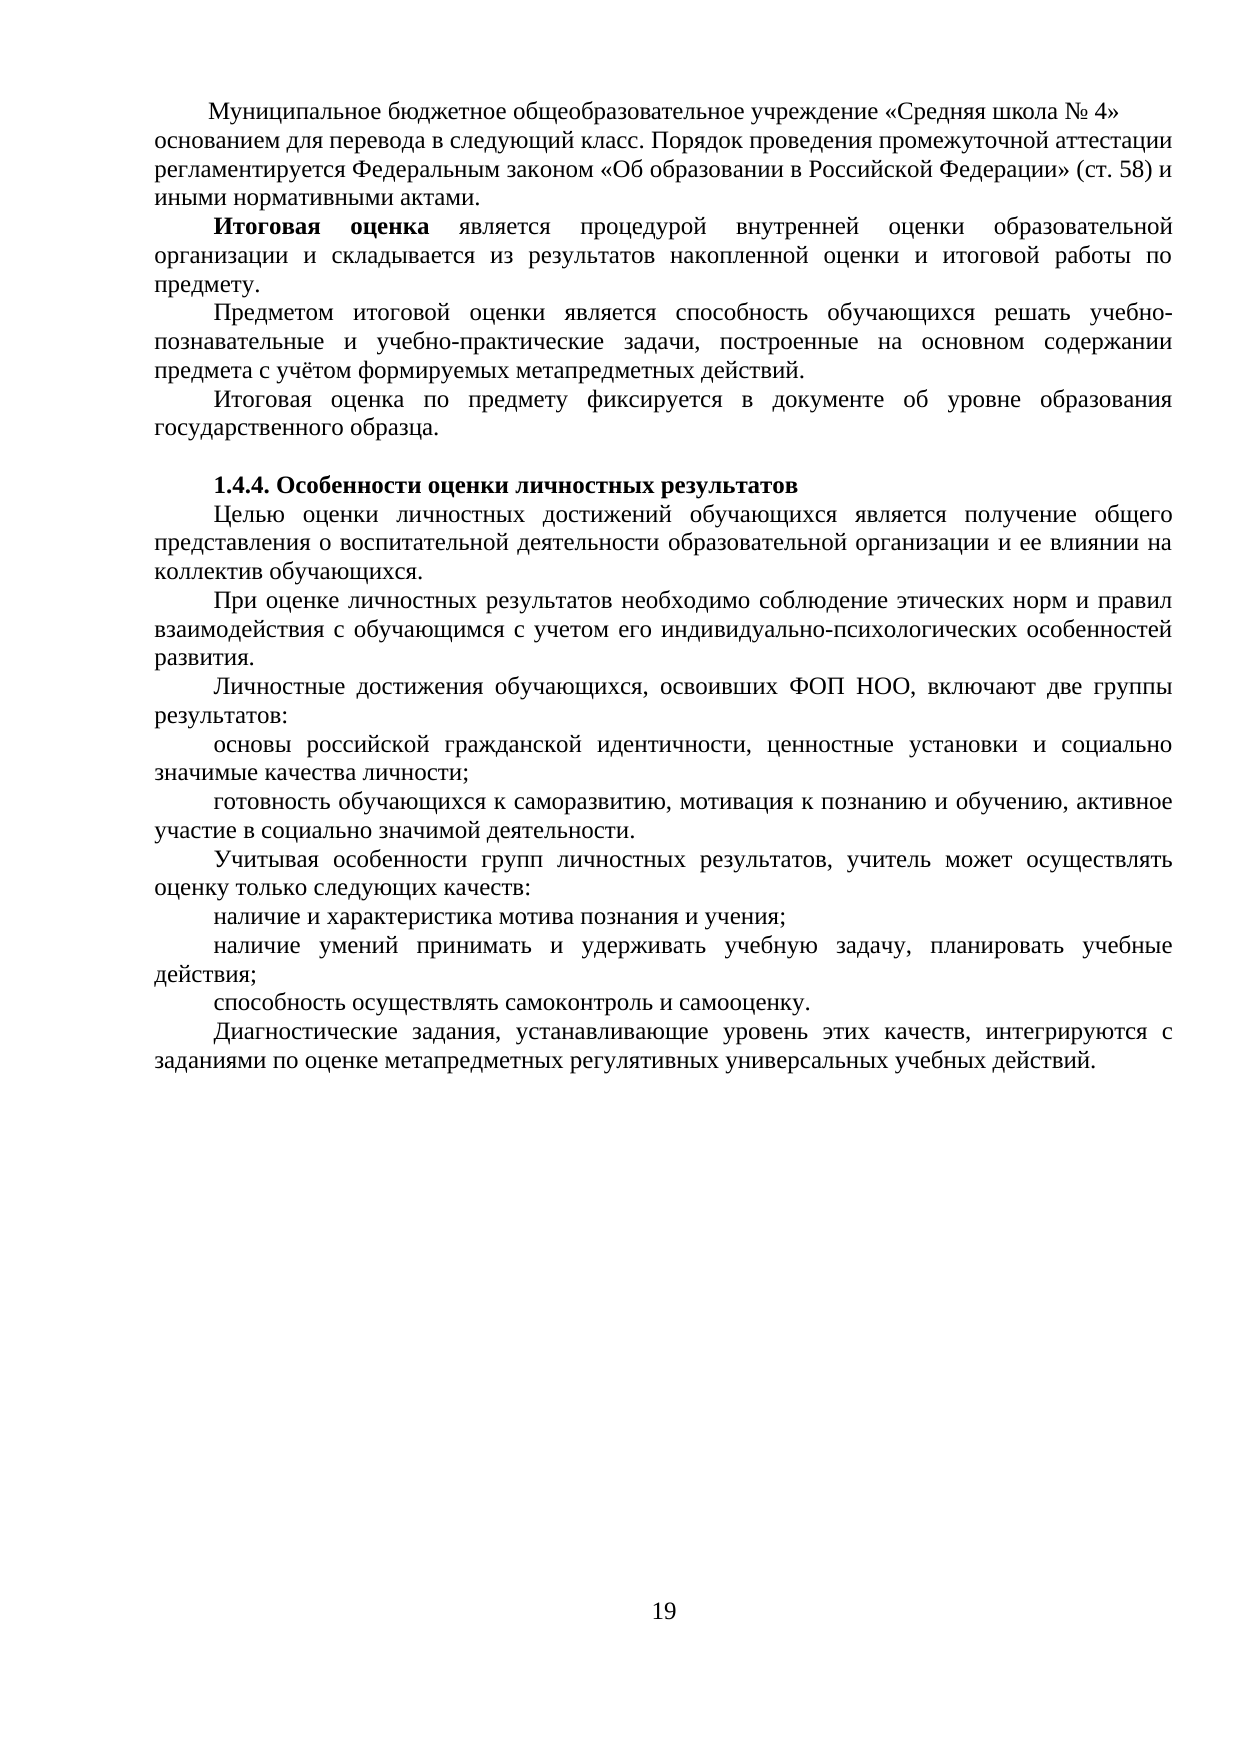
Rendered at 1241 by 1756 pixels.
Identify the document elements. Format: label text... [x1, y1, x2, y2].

text Итоговая оценка по предмету фиксируется в документе об уровне образования государственного образца. [154, 384, 1173, 441]
text наличие и характеристика мотива познания и учения; [154, 901, 1173, 930]
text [154, 125, 1173, 211]
text При оценке личностных результатов необходимо соблюдение этических норм и правил взаимодействия с обучающимся с учетом его индивидуально-психологических особенностей развития. [154, 585, 1173, 671]
text способность осуществлять самоконтроль и самооценку. [154, 987, 1173, 1016]
text Учитывая особенности групп личностных результатов, учитель может осуществлять оценку только следующих качеств: [154, 844, 1173, 901]
text основы российской гражданской идентичности, ценностные установки и социально значимые качества личности; [154, 729, 1173, 786]
text Предметом итоговой оценки является способность обучающихся решать учебно-познавательные и учебно-практические задачи, построенные на основном содержании предмета с учётом формируемых метапредметных действий. [154, 297, 1173, 384]
text Личностные достижения обучающихся, освоивших ФОП НОО, включают две группы результатов: [154, 671, 1173, 729]
text 1.4.4. Особенности оценки личностных результатов [154, 470, 1173, 499]
text наличие умений принимать и удерживать учебную задачу, планировать учебные действия; [154, 930, 1173, 987]
text Диагностические задания, устанавливающие уровень этих качеств, интегрируются с заданиями по оценке метапредметных регулятивных универсальных учебных действий. [154, 1016, 1173, 1074]
text готовность обучающихся к саморазвитию, мотивация к познанию и обучению, активное участие в социально значимой деятельности. [154, 786, 1173, 844]
text Целью оценки личностных достижений обучающихся является получение общего представления о воспитательной деятельности образовательной организации и ее влиянии на коллектив обучающихся. [154, 499, 1173, 585]
text Итоговая оценка является процедурой внутренней оценки образовательной организации и складывается из результатов накопленной оценки и итоговой работы по предмету. [154, 211, 1173, 297]
